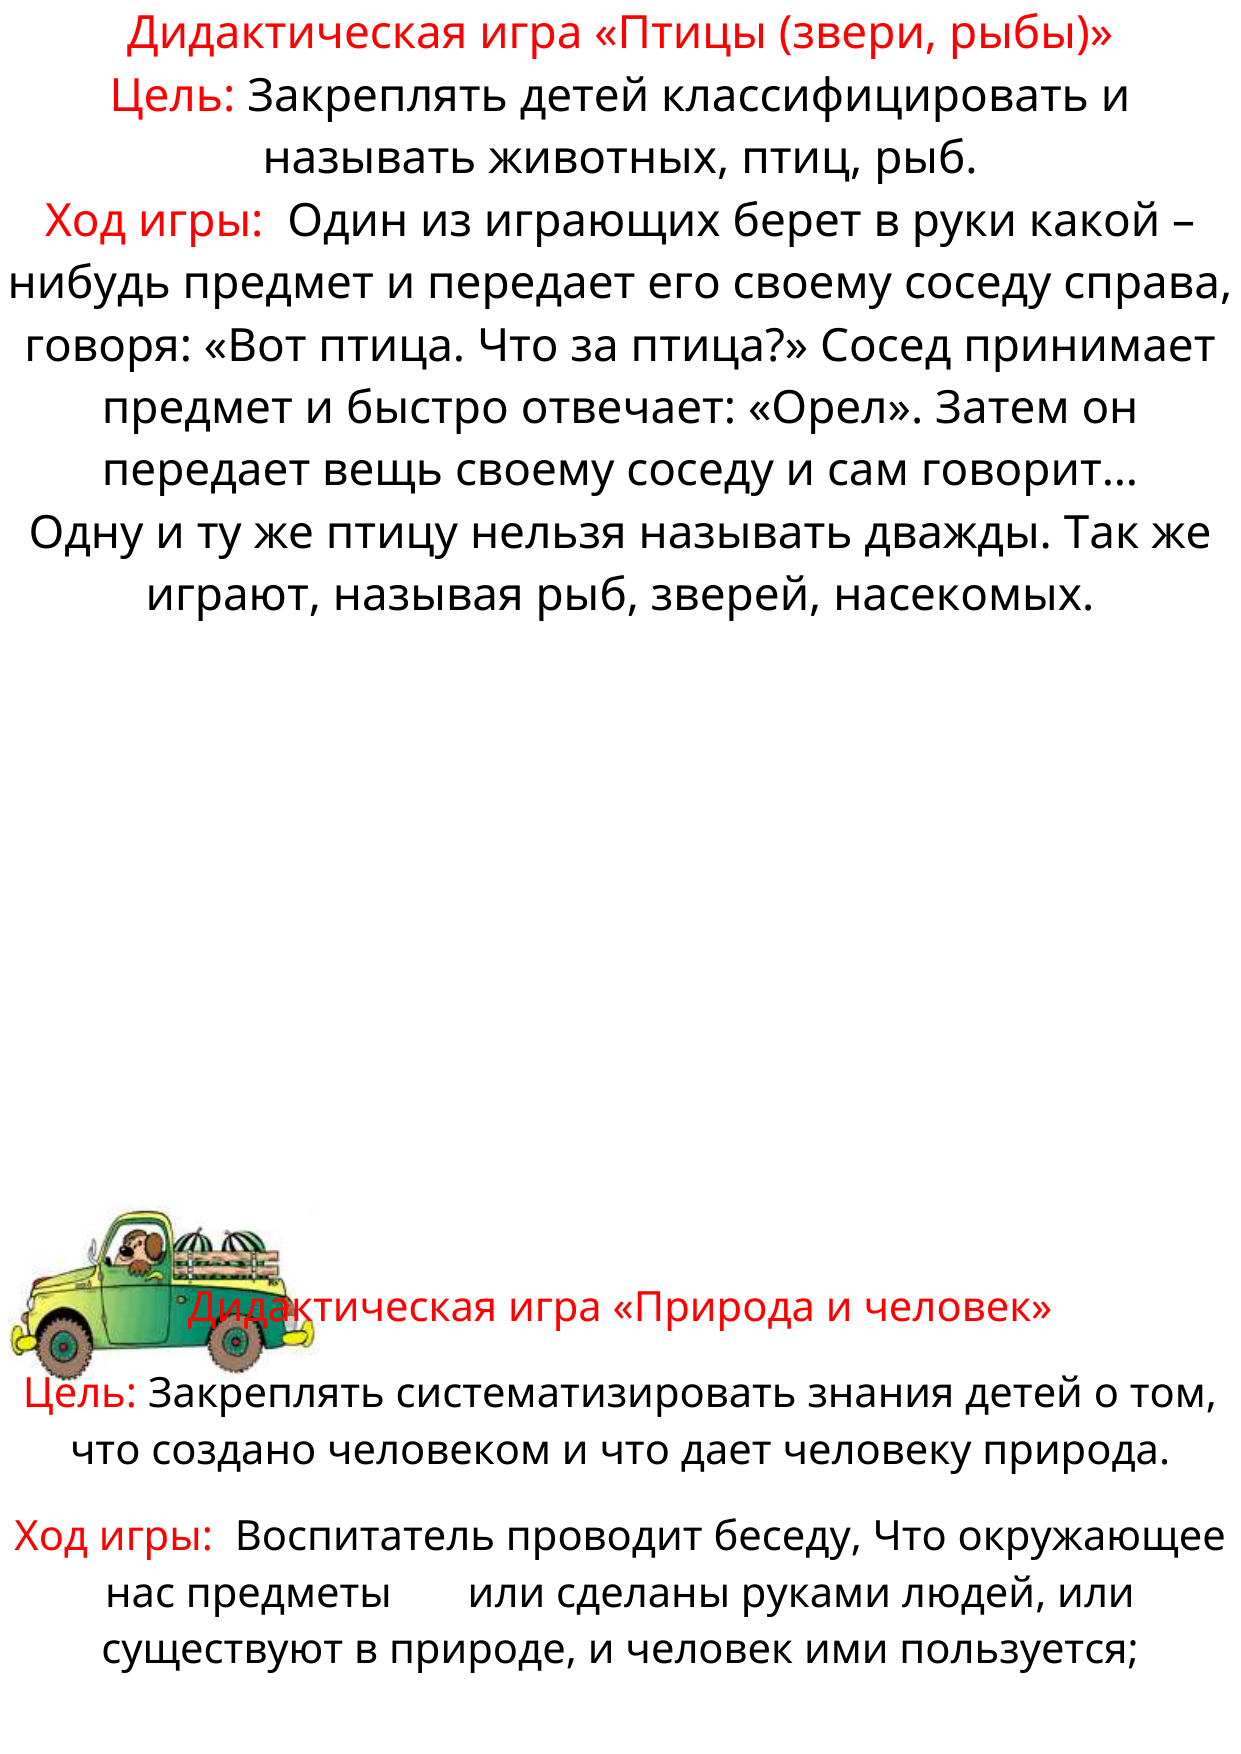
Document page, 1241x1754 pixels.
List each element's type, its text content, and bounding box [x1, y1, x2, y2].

text Ход игры: Один из играющих берет в руки какой – нибудь предмет и передает его своему соседу справа, говоря: «Вот птица. Что за птица?» Сосед принимает предмет и быстро отвечает: «Орел». Затем он передает вещь своему соседу и сам говорит… [0, 187, 1240, 499]
text Одну и ту же птицу нельзя называть дважды. Так же играют, называя рыб, зверей, насекомых. [0, 499, 1240, 624]
text Дидактическая игра «Природа и человек» [0, 1277, 1240, 1334]
picture [7, 1205, 321, 1277]
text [0, 1506, 1240, 1676]
text Цель: Закреплять систематизировать знания детей о том, что создано человеком и что дает человеку природа. [0, 1363, 1240, 1477]
picture [7, 1334, 321, 1363]
text Цель: Закреплять детей классифицировать и называть животных, птиц, рыб. [0, 62, 1240, 187]
text Дидактическая игра «Птицы (звери, рыбы)» [0, 0, 1240, 62]
